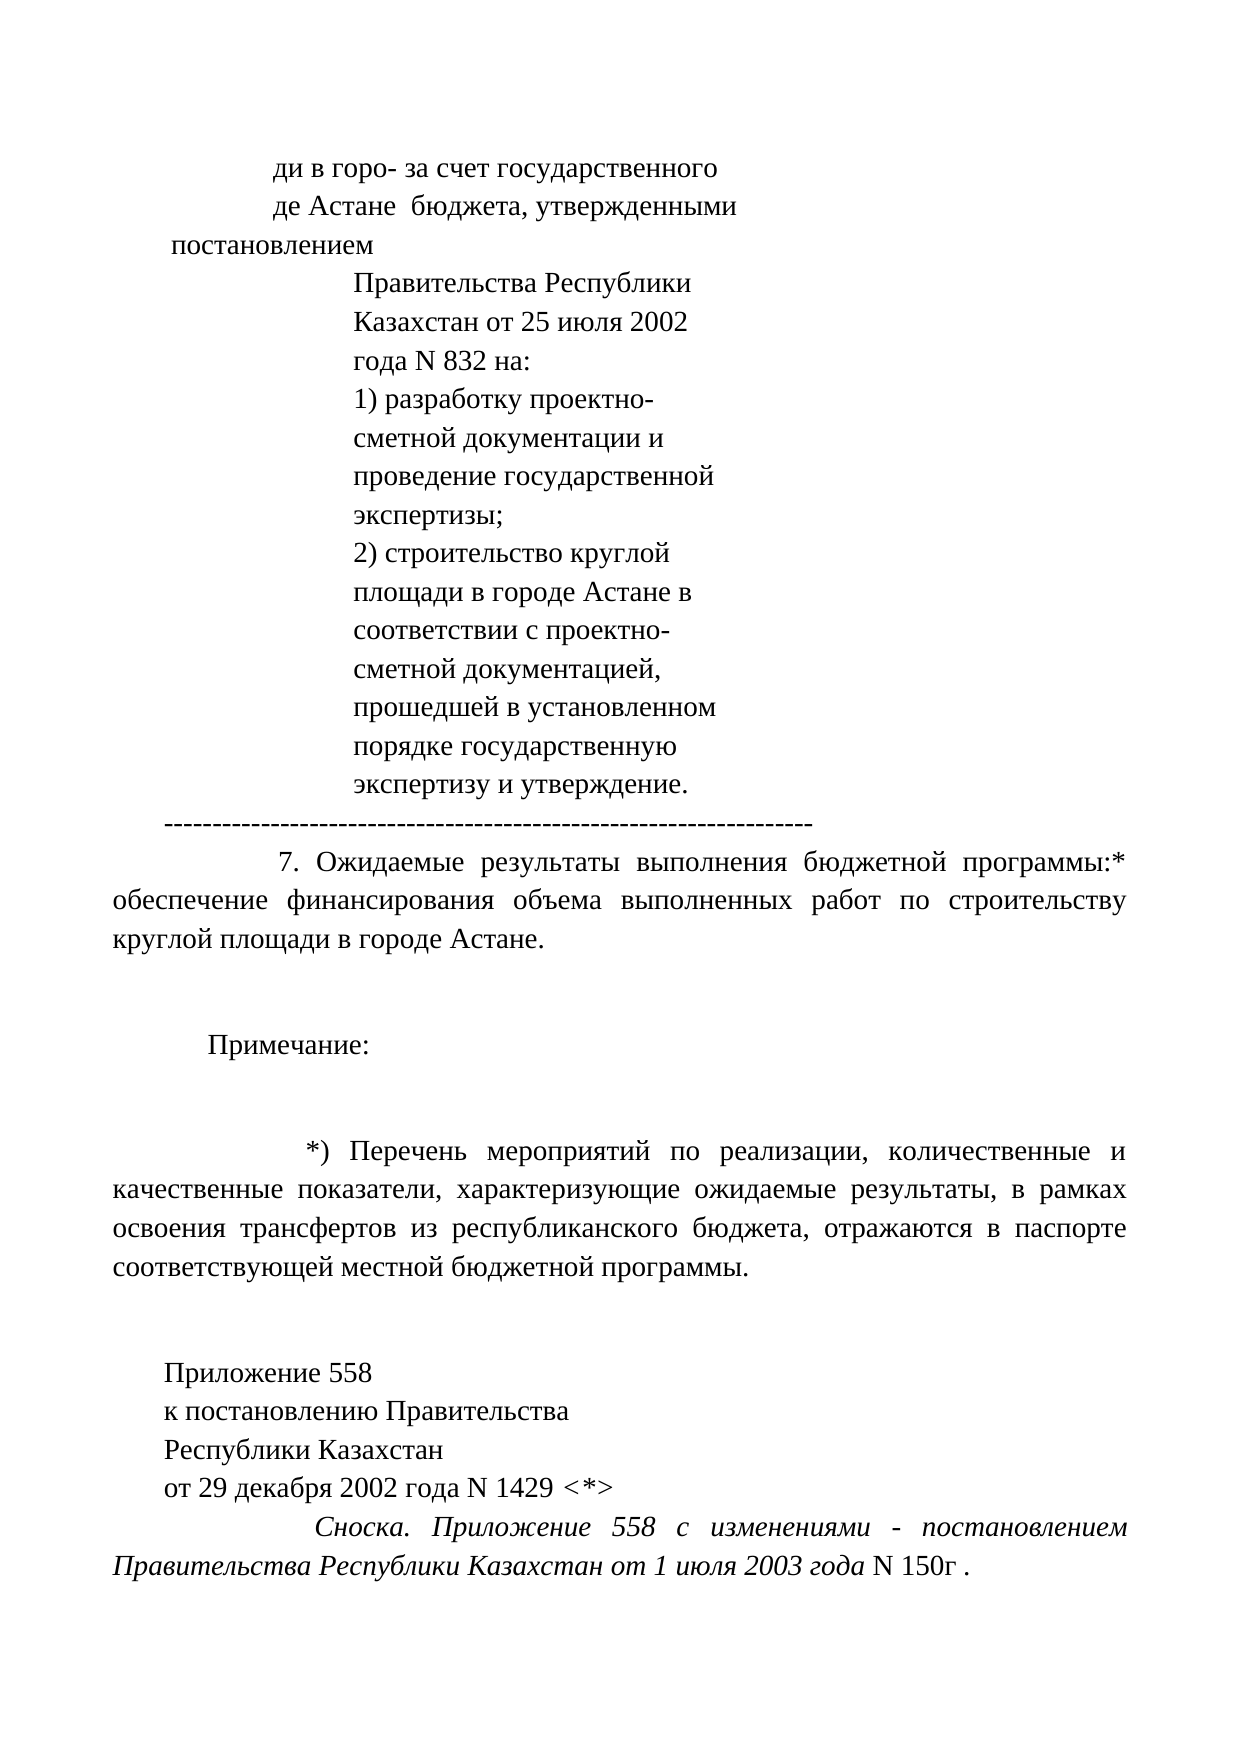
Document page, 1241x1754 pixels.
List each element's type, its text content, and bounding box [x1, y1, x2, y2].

text 2) строительство круглой [112, 535, 1128, 569]
text экспертизы; [112, 497, 1128, 530]
text 1) разработку проектно- [112, 381, 1128, 415]
text года N 832 на: [112, 343, 1128, 376]
text сметной документации и [112, 420, 1128, 453]
text 7. Ожидаемые результаты выполнения бюджетной программы:* обеспечение финансирования объема выполненных работ по строительству круглой площади в городе Астане. [112, 844, 1128, 954]
text порядке государственную [112, 728, 1128, 762]
text площади в городе Астане в [112, 574, 1128, 607]
text Сноска. Приложение 558 с изменениями - постановлением Правительства Республики Казахстан от 1 июля 2003 года N 150г . [112, 1509, 1128, 1581]
text Примечание: [112, 1027, 1128, 1061]
text ди в горо- за счет государственного [112, 150, 1128, 183]
text прошедшей в установленном [112, 689, 1128, 723]
text Казахстан от 25 июля 2002 [112, 304, 1128, 338]
text от 29 декабря 2002 года N 1429 <*> [112, 1471, 1128, 1504]
text Правительства Республики [112, 266, 1128, 299]
text экспертизу и утверждение. [112, 767, 1128, 800]
text ------------------------------------------------------------------- [112, 805, 1128, 839]
text проведение государственной [112, 458, 1128, 492]
text постановлением [112, 227, 1128, 261]
text сметной документацией, [112, 651, 1128, 684]
text *) Перечень мероприятий по реализации, количественные и качественные показатели, характеризующие ожидаемые результаты, в рамках освоения трансфертов из республиканского бюджета, отражаются в паспорте соответствующей местной бюджетной программы. [112, 1133, 1128, 1282]
text к постановлению Правительства [112, 1393, 1128, 1427]
text де Астане бюджета, утвержденными [112, 188, 1128, 222]
text соответствии с проектно- [112, 612, 1128, 646]
text Республики Казахстан [112, 1432, 1128, 1466]
text Приложение 558 [112, 1355, 1128, 1388]
